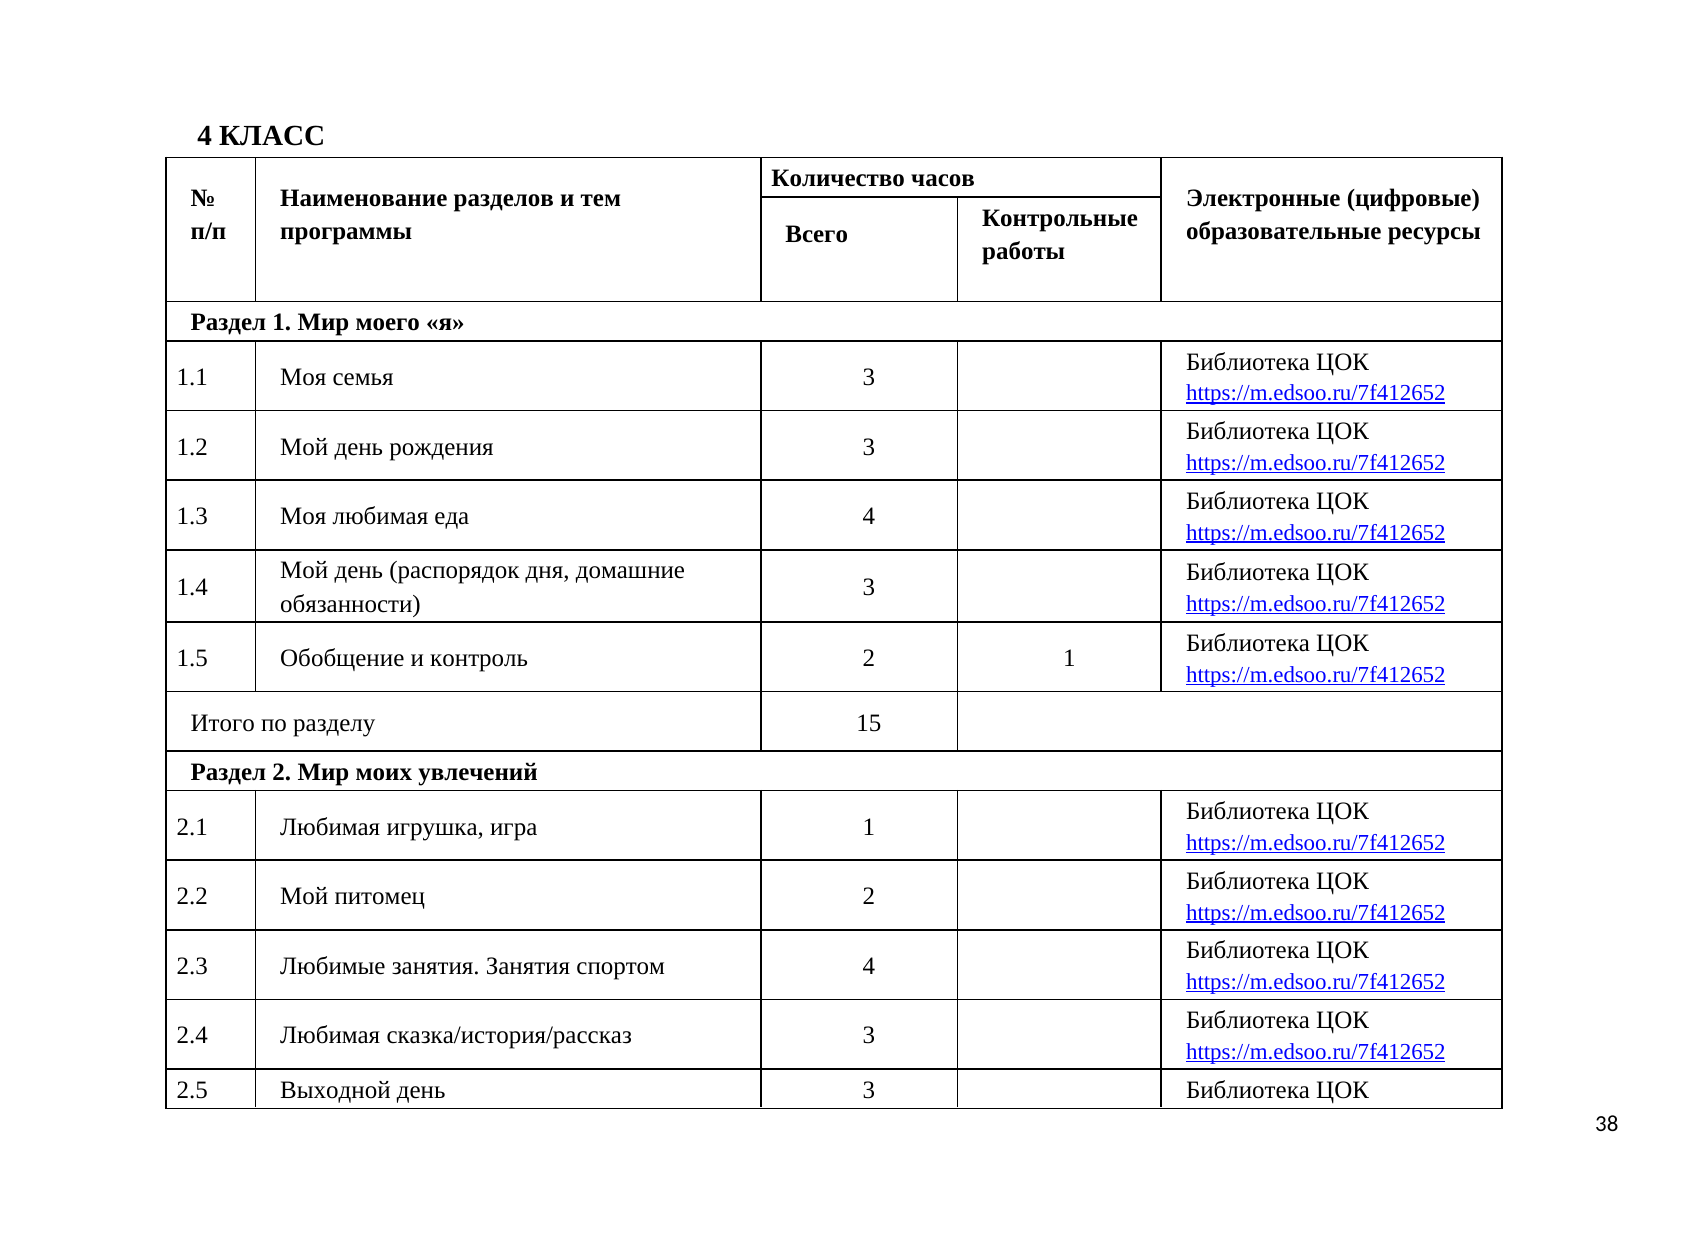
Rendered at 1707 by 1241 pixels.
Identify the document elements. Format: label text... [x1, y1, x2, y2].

table_cell 2 [762, 861, 957, 929]
table_cell [958, 931, 1160, 998]
table_cell 4 [762, 931, 957, 998]
table_cell 3 [762, 551, 957, 621]
table_cell Библиотека ЦОК https://m.edsoo.ru/7f412652 [1162, 791, 1501, 859]
table_cell 3 [762, 342, 957, 410]
table_cell 1 [958, 623, 1160, 691]
table_cell 2 [762, 623, 957, 691]
table_cell Мой день (распорядок дня, домашние обязанности) [256, 551, 760, 621]
table_cell 15 [762, 692, 957, 750]
table_cell [958, 1070, 1160, 1107]
table_cell 3 [762, 1070, 957, 1107]
table_cell Раздел 2. Мир моих увлечений [167, 752, 1501, 790]
table_cell Моя любимая еда [256, 481, 760, 549]
table_cell Выходной день [256, 1070, 760, 1107]
table_cell [958, 692, 1501, 750]
table_cell [958, 551, 1160, 621]
table_header № п/п [167, 158, 255, 301]
table_cell Библиотека ЦОК https://m.edsoo.ru/7f412652 [1162, 481, 1501, 549]
table_cell Контрольные работы [958, 198, 1160, 301]
table_cell Всего [762, 198, 957, 301]
table_cell Библиотека ЦОК https://m.edsoo.ru/7f412652 [1162, 623, 1501, 691]
table_cell Мой питомец [256, 861, 760, 929]
table_cell [958, 342, 1160, 410]
table_cell 3 [762, 411, 957, 479]
table_cell 2.5 [167, 1070, 255, 1107]
text 4 КЛАСС [190, 118, 1618, 152]
table_header Электронные (цифровые) образовательные ресурсы [1162, 158, 1501, 301]
table_cell Любимые занятия. Занятия спортом [256, 931, 760, 998]
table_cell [1162, 931, 1501, 998]
table_cell 1 [762, 791, 957, 859]
table_header Количество часов [762, 158, 1160, 196]
table_cell 2.3 [167, 931, 255, 998]
table_cell Раздел 1. Мир моего «я» [167, 302, 1501, 340]
table_cell 1.1 [167, 342, 255, 410]
table_cell 1.3 [167, 481, 255, 549]
table_cell 3 [762, 1000, 957, 1068]
table_cell [958, 861, 1160, 929]
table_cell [1162, 1000, 1501, 1068]
table_cell Моя семья [256, 342, 760, 410]
table_cell Библиотека ЦОК https://m.edsoo.ru/7f412652 [1162, 861, 1501, 929]
table_cell [958, 1000, 1160, 1068]
table_cell Итого по разделу [167, 692, 760, 750]
table_cell 1.4 [167, 551, 255, 621]
table_cell 1.2 [167, 411, 255, 479]
table_cell Обобщение и контроль [256, 623, 760, 691]
table_cell [958, 411, 1160, 479]
table_cell 2.1 [167, 791, 255, 859]
table_cell [958, 481, 1160, 549]
table_cell Библиотека ЦОК https://m.edsoo.ru/7f412652 [1162, 342, 1501, 410]
table_cell Библиотека ЦОК https://m.edsoo.ru/7f412652 [1162, 551, 1501, 621]
table_cell Библиотека ЦОК https://m.edsoo.ru/7f412652 [1162, 411, 1501, 479]
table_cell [1162, 1070, 1501, 1107]
table_cell Мой день рождения [256, 411, 760, 479]
table_cell 4 [762, 481, 957, 549]
table_cell 1.5 [167, 623, 255, 691]
table_cell Любимая сказка/история/рассказ [256, 1000, 760, 1068]
table_cell 2.4 [167, 1000, 255, 1068]
table_cell 2.2 [167, 861, 255, 929]
table_cell [958, 791, 1160, 859]
table_header Наименование разделов и тем программы [256, 158, 760, 301]
table_cell Любимая игрушка, игра [256, 791, 760, 859]
